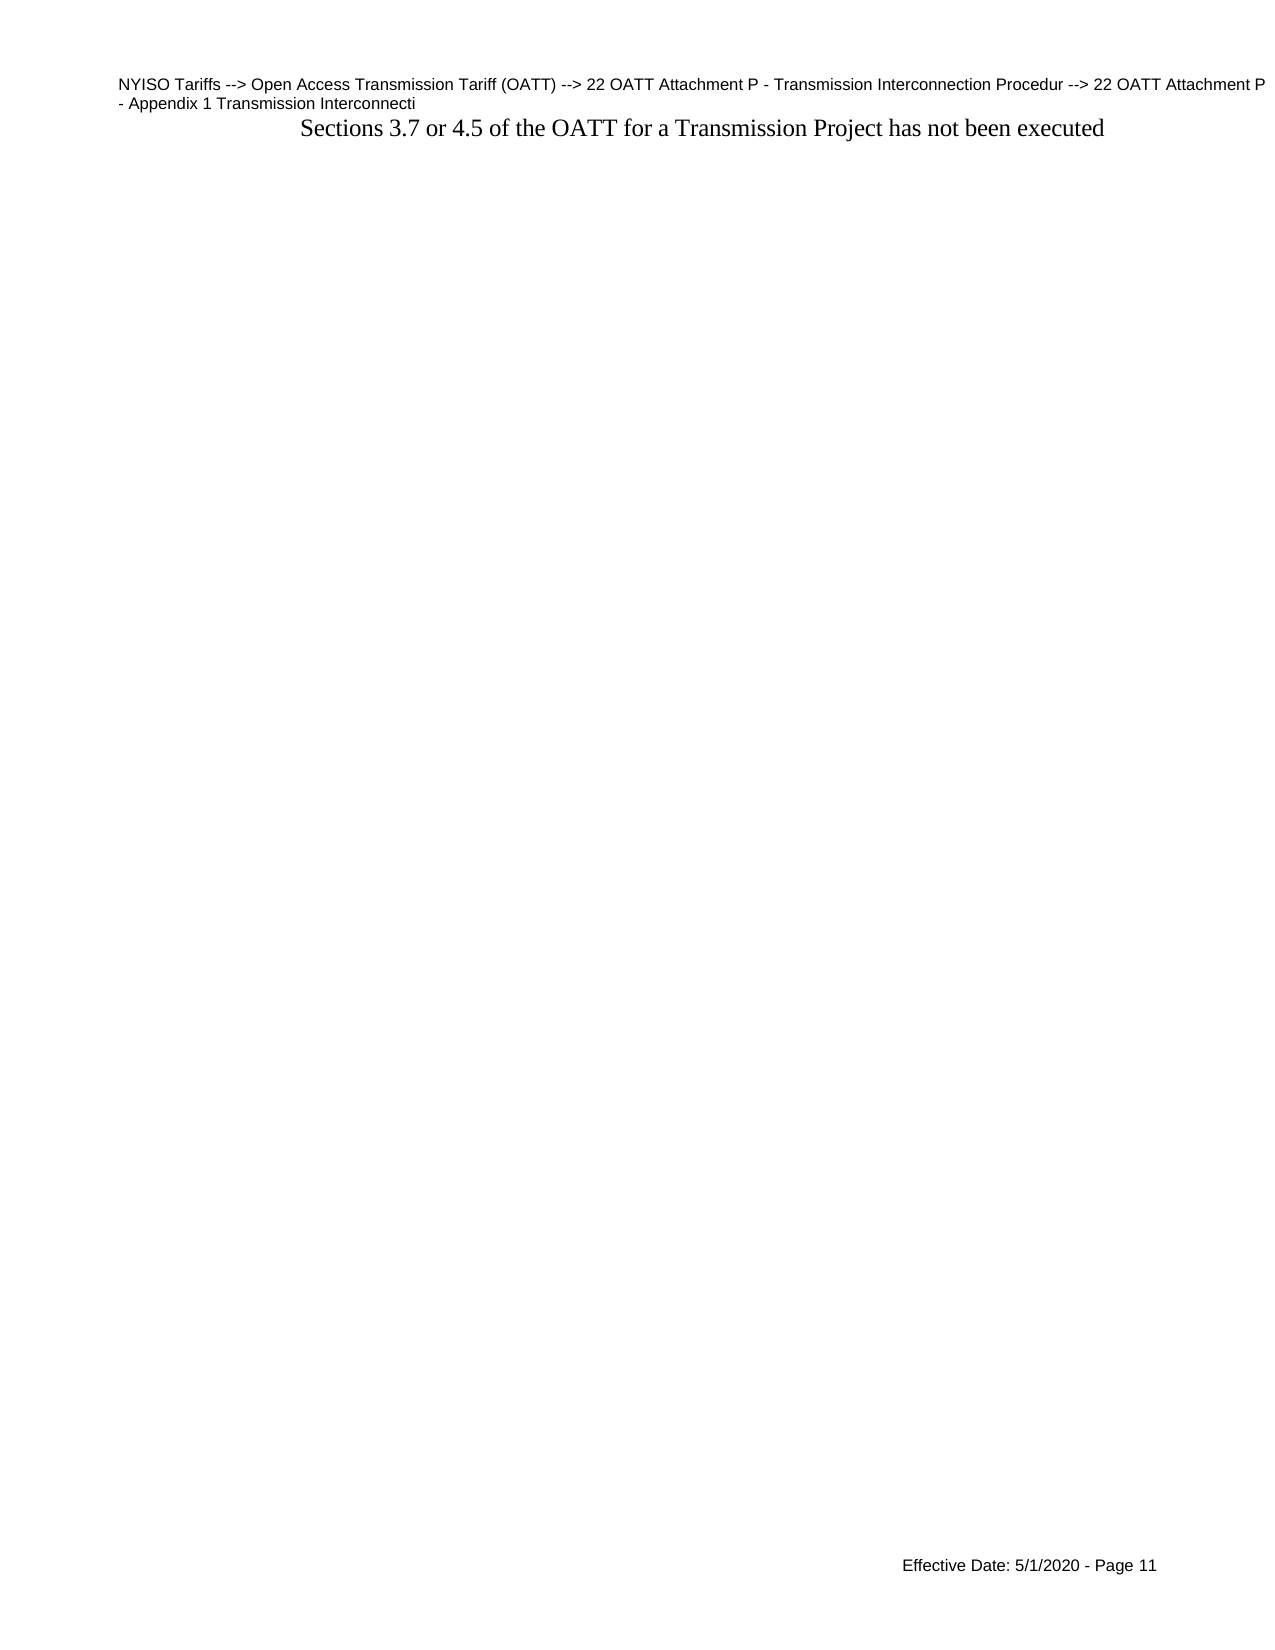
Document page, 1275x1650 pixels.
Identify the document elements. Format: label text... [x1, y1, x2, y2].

text Sections 3.7 or 4.5 of the OATT for a Transmission Project has not been executed [300, 113, 1275, 142]
